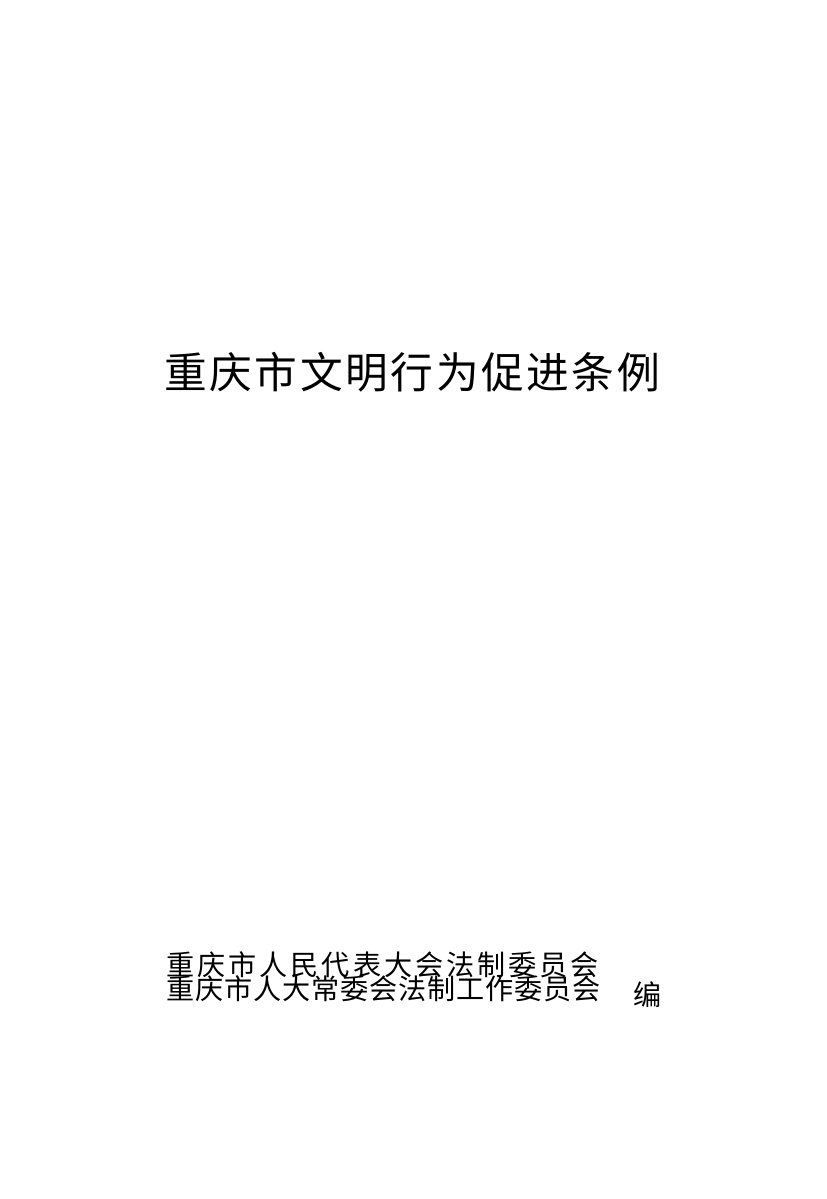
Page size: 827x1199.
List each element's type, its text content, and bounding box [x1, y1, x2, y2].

text 重庆市人民代表大会法制委员会 重庆市人大常委会法制工作委员会 [167, 954, 602, 1007]
text 编 [633, 982, 703, 1011]
text 重庆市文明行为促进条例 [164, 353, 703, 397]
